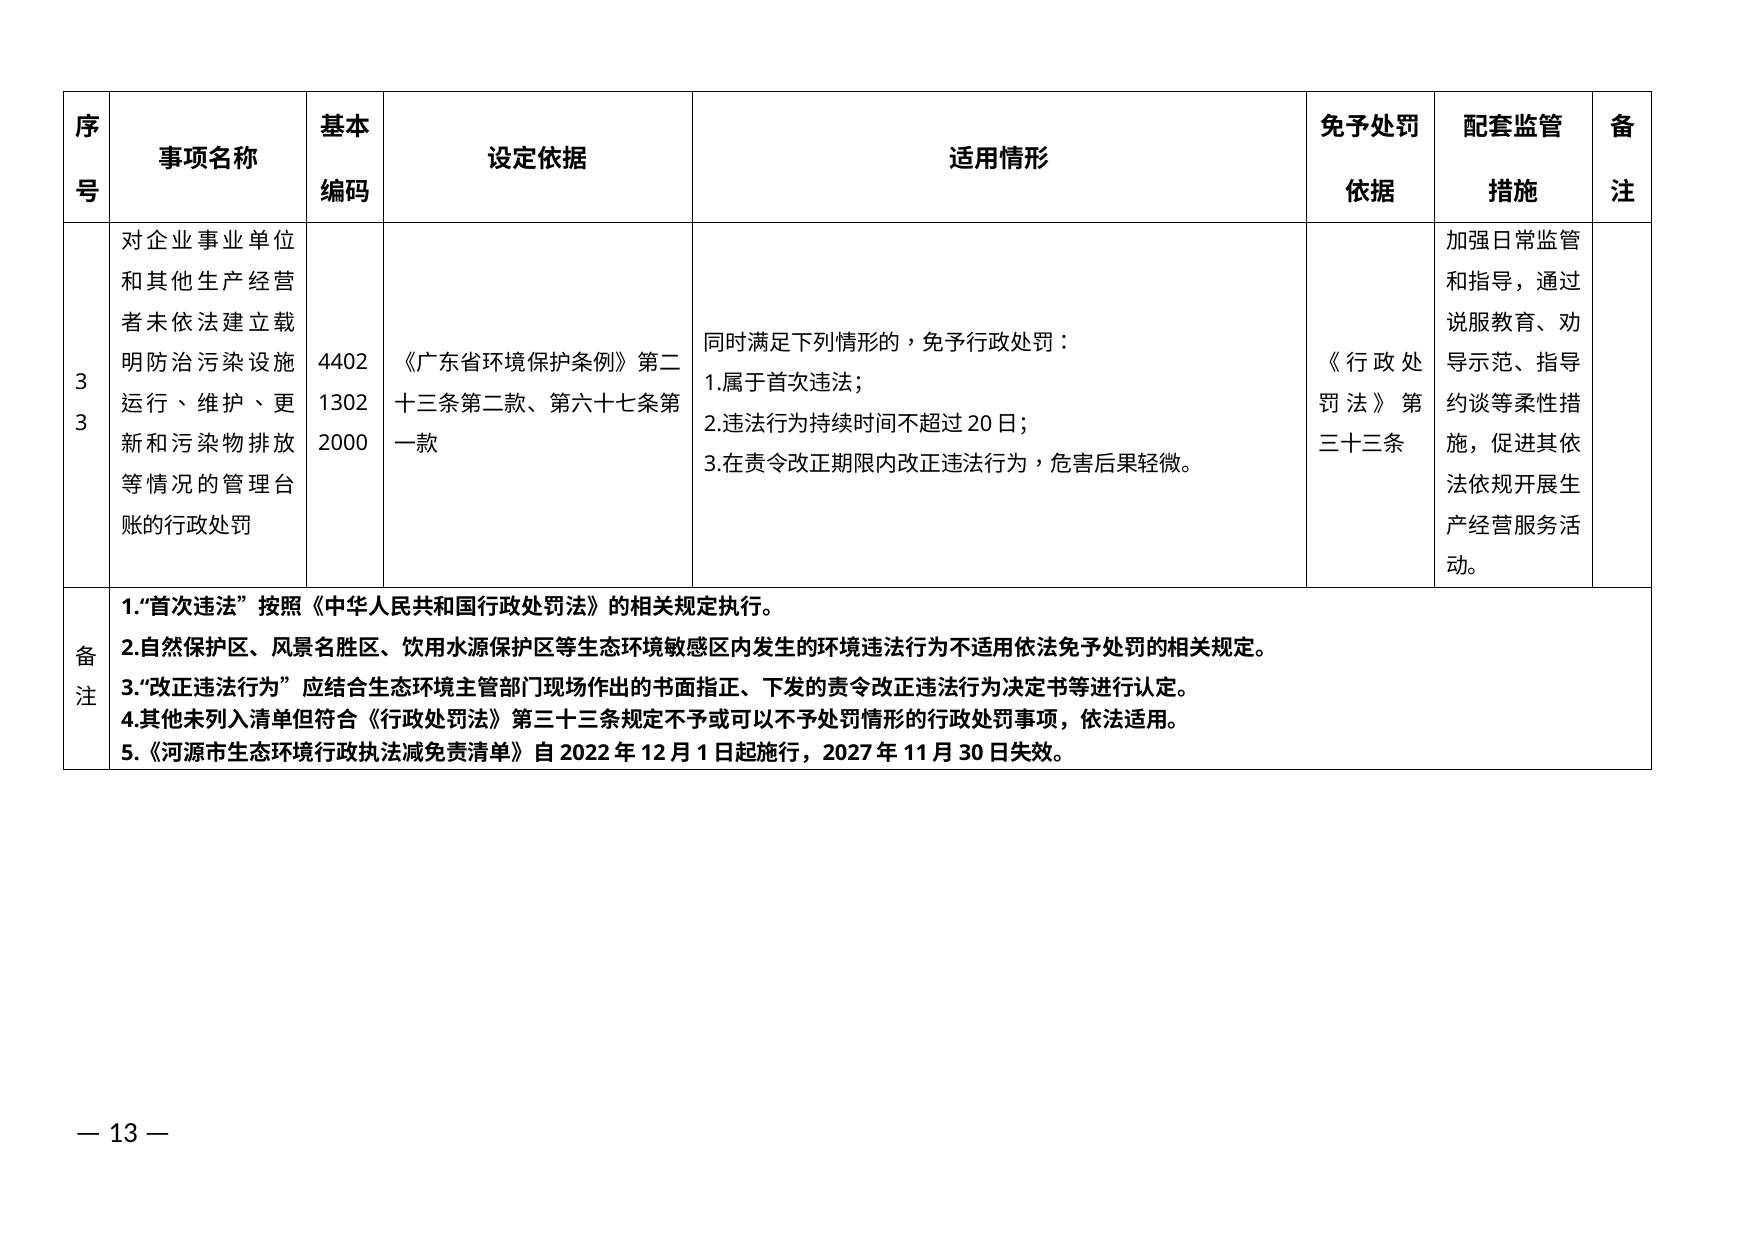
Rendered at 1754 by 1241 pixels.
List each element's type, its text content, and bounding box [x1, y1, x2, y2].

table_cell 备注 [64, 588, 109, 768]
table_header 备注 [1593, 92, 1651, 222]
table_header 免予处罚依据 [1307, 92, 1434, 222]
table_cell [1593, 223, 1651, 587]
table_header 序号 [64, 92, 109, 222]
table_header 设定依据 [384, 92, 692, 222]
table_cell 440213022000 [307, 223, 383, 587]
table_cell 同时满足下列情形的，免予行政处罚： 1.属于首次违法； 2.违法行为持续时间不超过20日； 3.在责令改正期限内改正违法行为，危害后果轻微。 [693, 223, 1306, 587]
table_cell 《广东省环境保护条例》第二十三条第二款、第六十七条第一款 [384, 223, 692, 587]
table_cell 1.“首次违法”按照《中华人民共和国行政处罚法》的相关规定执行。 2.自然保护区、风景名胜区、饮用水源保护区等生态环境敏感区内发生的环境违法行为不适用依法免予处罚的相关规定。 3.“改正违法行为”应结合生态环境主管部门现场作出的书面指正、下发的责令改正违法行为决定书等进行认定。 4.其他未列入清单但符合《行政处罚法》第三十三条规定不予或可以不予处罚情形的行政处罚事项，依法适用。 5.《河源市生态环境行政执法减免责清单》自2022年12月1日起施行，2027年11月30日失效。 [110, 588, 1651, 768]
table_cell 《行政处罚法》第三十三条 [1307, 223, 1434, 587]
table_header 基本编码 [307, 92, 383, 222]
table_header 适用情形 [693, 92, 1306, 222]
table_header 配套监管 措施 [1435, 92, 1592, 222]
table_header 事项名称 [110, 92, 306, 222]
table_cell 33 [64, 223, 109, 587]
table_cell 对企业事业单位和其他生产经营者未依法建立载明防治污染设施运行、维护、更新和污染物排放等情况的管理台账的行政处罚 [110, 223, 306, 587]
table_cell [1435, 223, 1592, 587]
